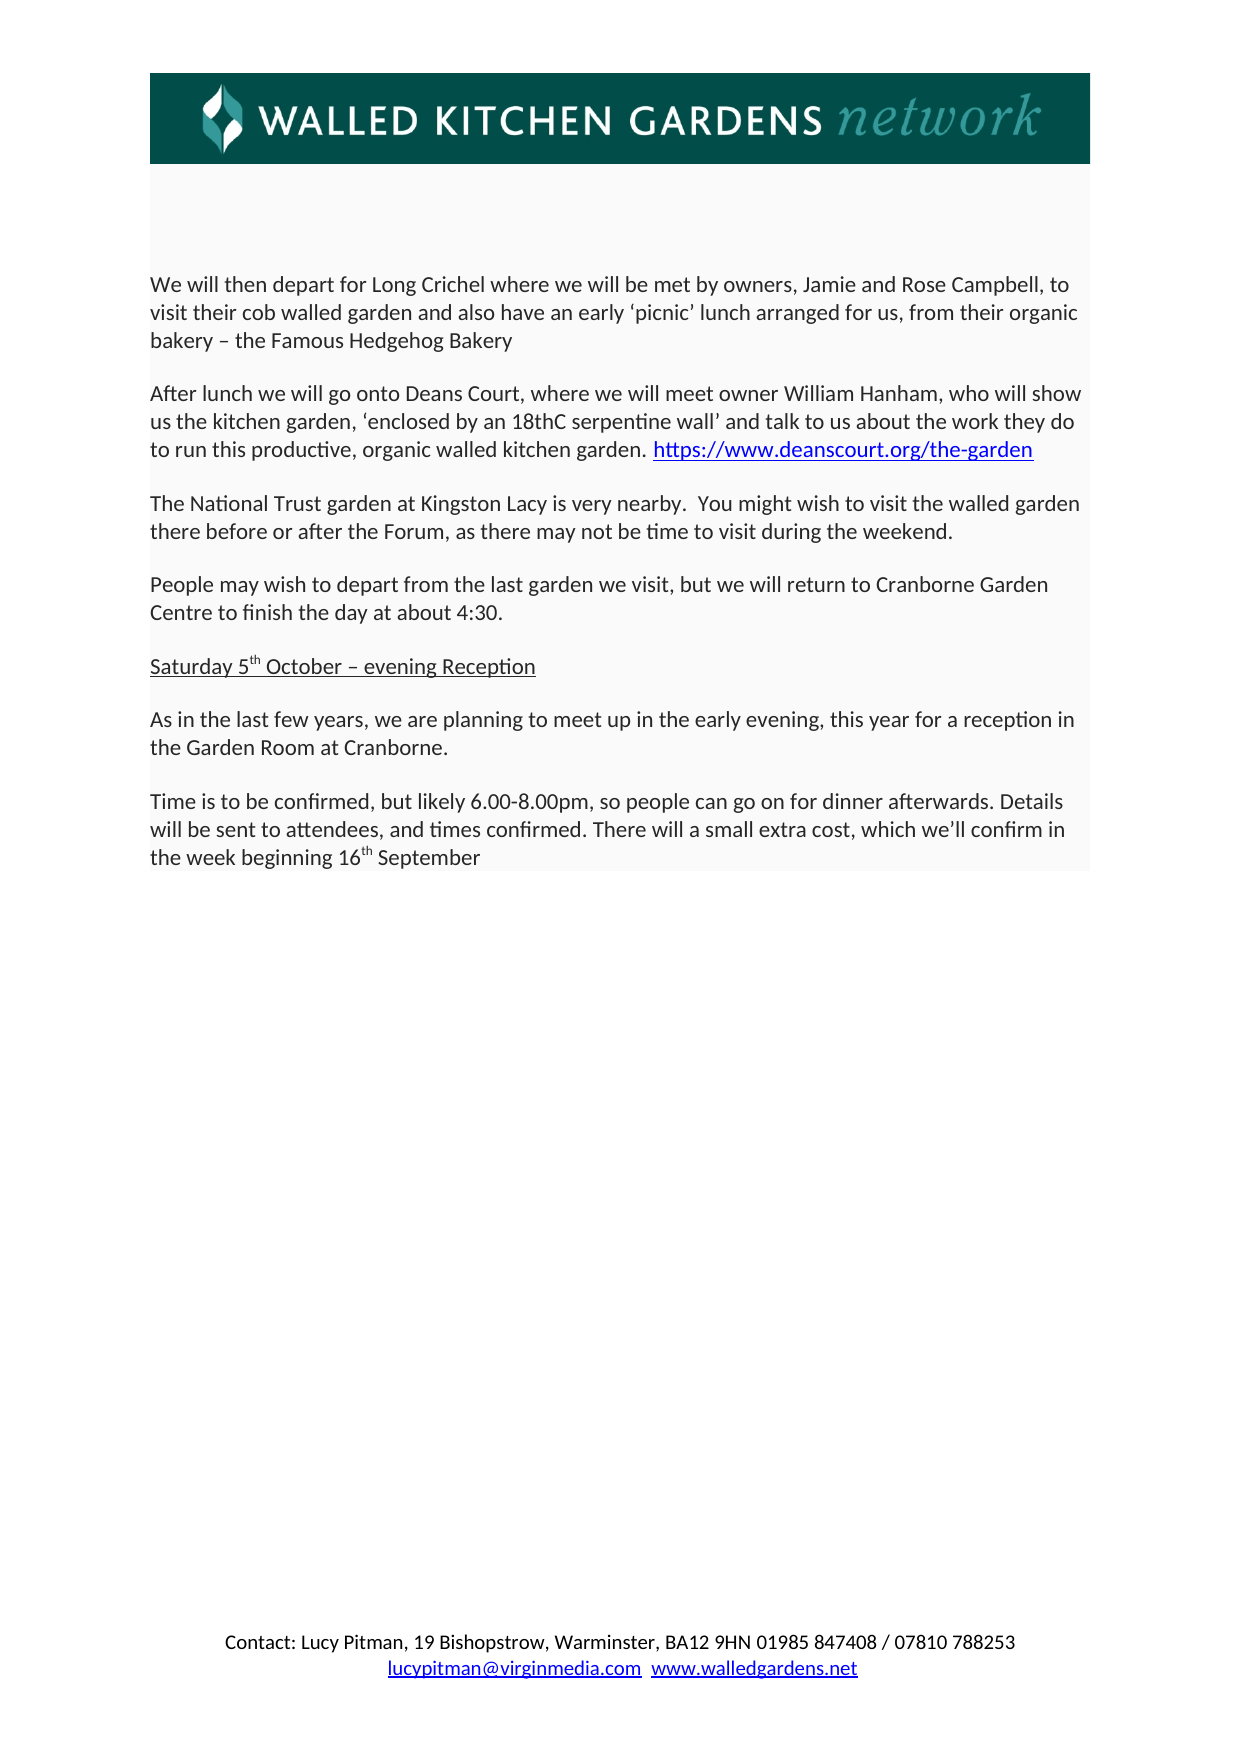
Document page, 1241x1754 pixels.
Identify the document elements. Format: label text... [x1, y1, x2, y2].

picture [150, 73, 1091, 164]
text People may wish to depart from the last garden we visit, but we will return to Cranborne Garden Centre to finish the day at about 4:30. [150, 570, 1090, 626]
text After lunch we will go onto Deans Court, where we will meet owner William Hanham, who will show us the kitchen garden, ‘enclosed by an 18thC serpentine wall’ and talk to us about the work they do to run this productive, organic walled kitchen garden. https://www.deanscourt.org/the-garden [150, 379, 1090, 463]
text Saturday 5th October – evening Reception [150, 652, 1090, 680]
text As in the last few years, we are planning to meet up in the early evening, this year for a reception in the Garden Room at Cranborne. [150, 705, 1090, 761]
text Time is to be confirmed, but likely 6.00-8.00pm, so people can go on for dinner afterwards. Details will be sent to attendees, and times confirmed. There will a small extra cost, which we’ll confirm in the week beginning 16th September [150, 787, 1090, 871]
text The National Trust garden at Kingston Lacy is very nearby. You might wish to visit the walled garden there before or after the Forum, as there may not be time to visit during the weekend. [150, 489, 1090, 545]
text We will then depart for Long Crichel where we will be met by owners, Jamie and Rose Campbell, to visit their cob walled garden and also have an early ‘picnic’ lunch arranged for us, from their organic bakery – the Famous Hedgehog Bakery [150, 270, 1090, 354]
